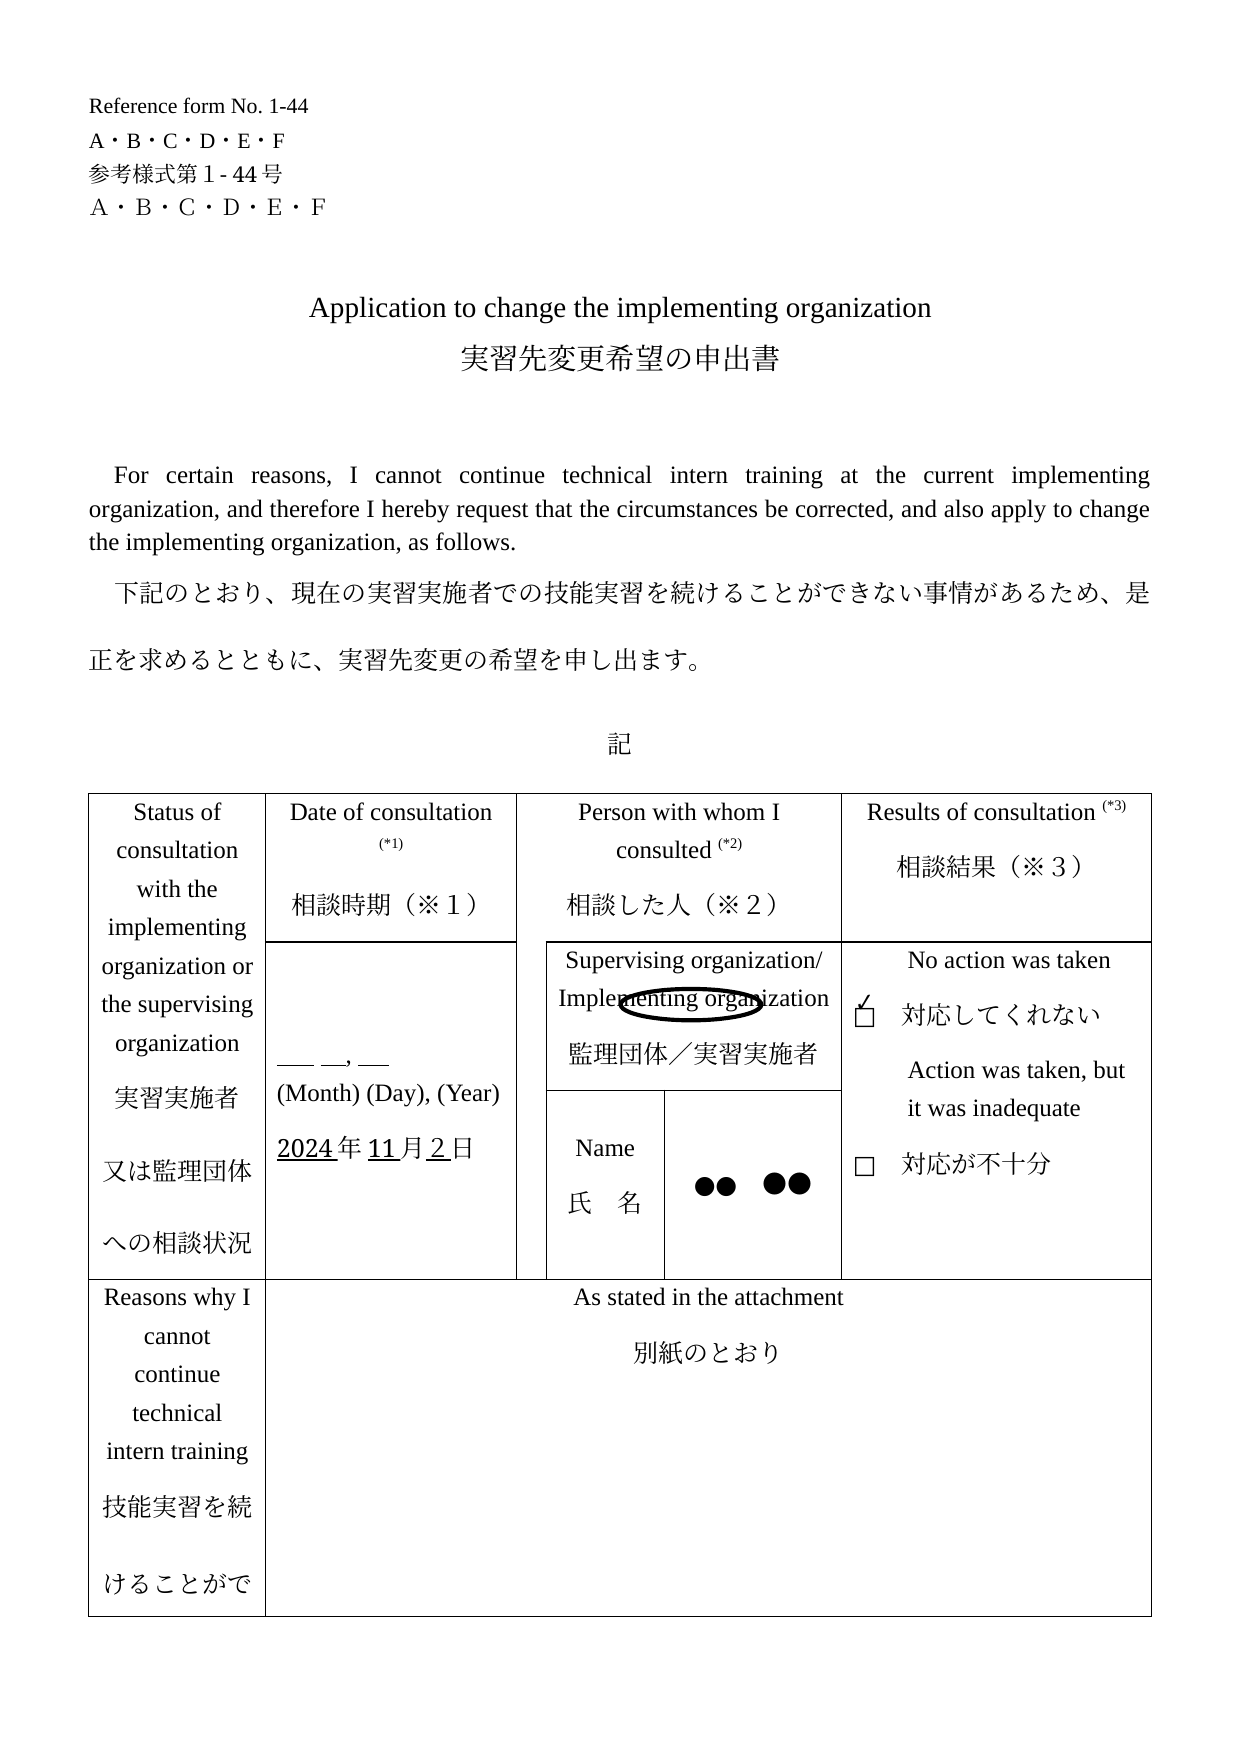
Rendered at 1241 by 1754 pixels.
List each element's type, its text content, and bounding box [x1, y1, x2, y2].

text 実習先変更希望の申出書 [89, 323, 1152, 391]
text Application to change the implementing organization [89, 290, 1152, 323]
subtitle 記 [89, 709, 1152, 776]
text Ａ・Ｂ・Ｃ・Ｄ・Ｅ・Ｆ [89, 189, 1152, 223]
table_cell Supervising organization/ Implementing organization 監理団体／実習実施者 [547, 943, 841, 1089]
table_header Date of consultation (*1) 相談時期（※１） [266, 794, 516, 941]
table_cell , (Month) (Day), (Year) 2024年11月２日 [266, 943, 516, 1279]
text A・B・C・D・E・F [89, 122, 1152, 156]
text Reference form No. 1-44 [89, 89, 1152, 122]
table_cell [266, 1280, 1151, 1616]
text For certain reasons, I cannot continue technical intern training at the current implementing organization, and therefore I hereby request that the circumstances be corrected, and also apply to change the implementing organization, as follows. [89, 458, 1152, 558]
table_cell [89, 1280, 265, 1616]
table_header Status of consultation with the implementing organization or the supervising organization 実習実施者 又は監理団体 への相談状況 [89, 794, 265, 1279]
table_cell Name 氏 名 [547, 1091, 664, 1279]
table_cell No action was taken □ 対応してくれない Action was taken, but it was inadequate □ 対応が不十分 [842, 943, 1151, 1279]
table_header Person with whom I consulted (*2) 相談した人（※２） [517, 794, 841, 941]
table_cell ●● ●● [665, 1091, 841, 1279]
table_header Results of consultation (*3) 相談結果（※３） [842, 794, 1151, 941]
text 下記のとおり、現在の実習実施者での技能実習を続けることができない事情があるため、是正を求めるとともに、実習先変更の希望を申し出ます。 [89, 558, 1152, 692]
table_cell [517, 941, 546, 1279]
text 参考様式第１- 44号 [89, 156, 1152, 189]
